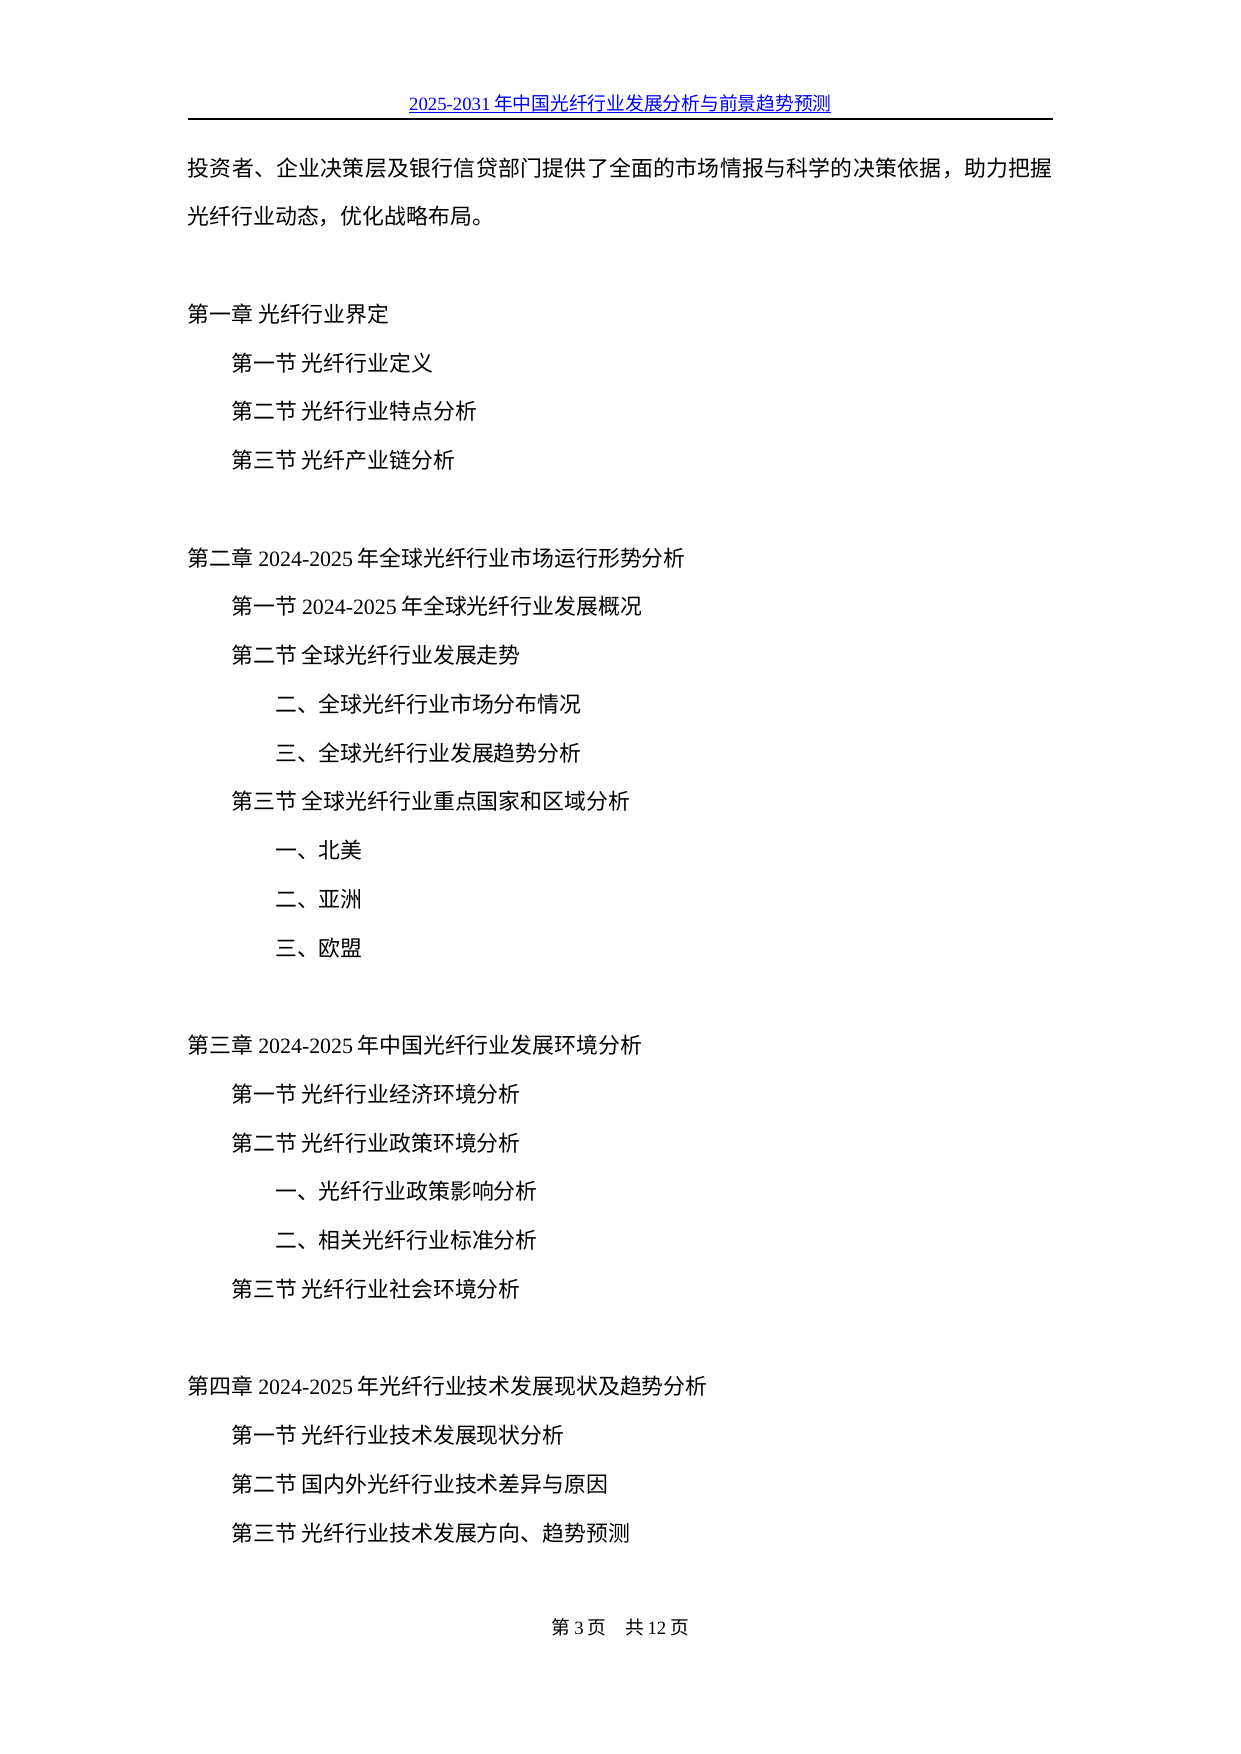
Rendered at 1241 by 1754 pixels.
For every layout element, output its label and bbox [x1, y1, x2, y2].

text [187, 150, 1053, 1548]
